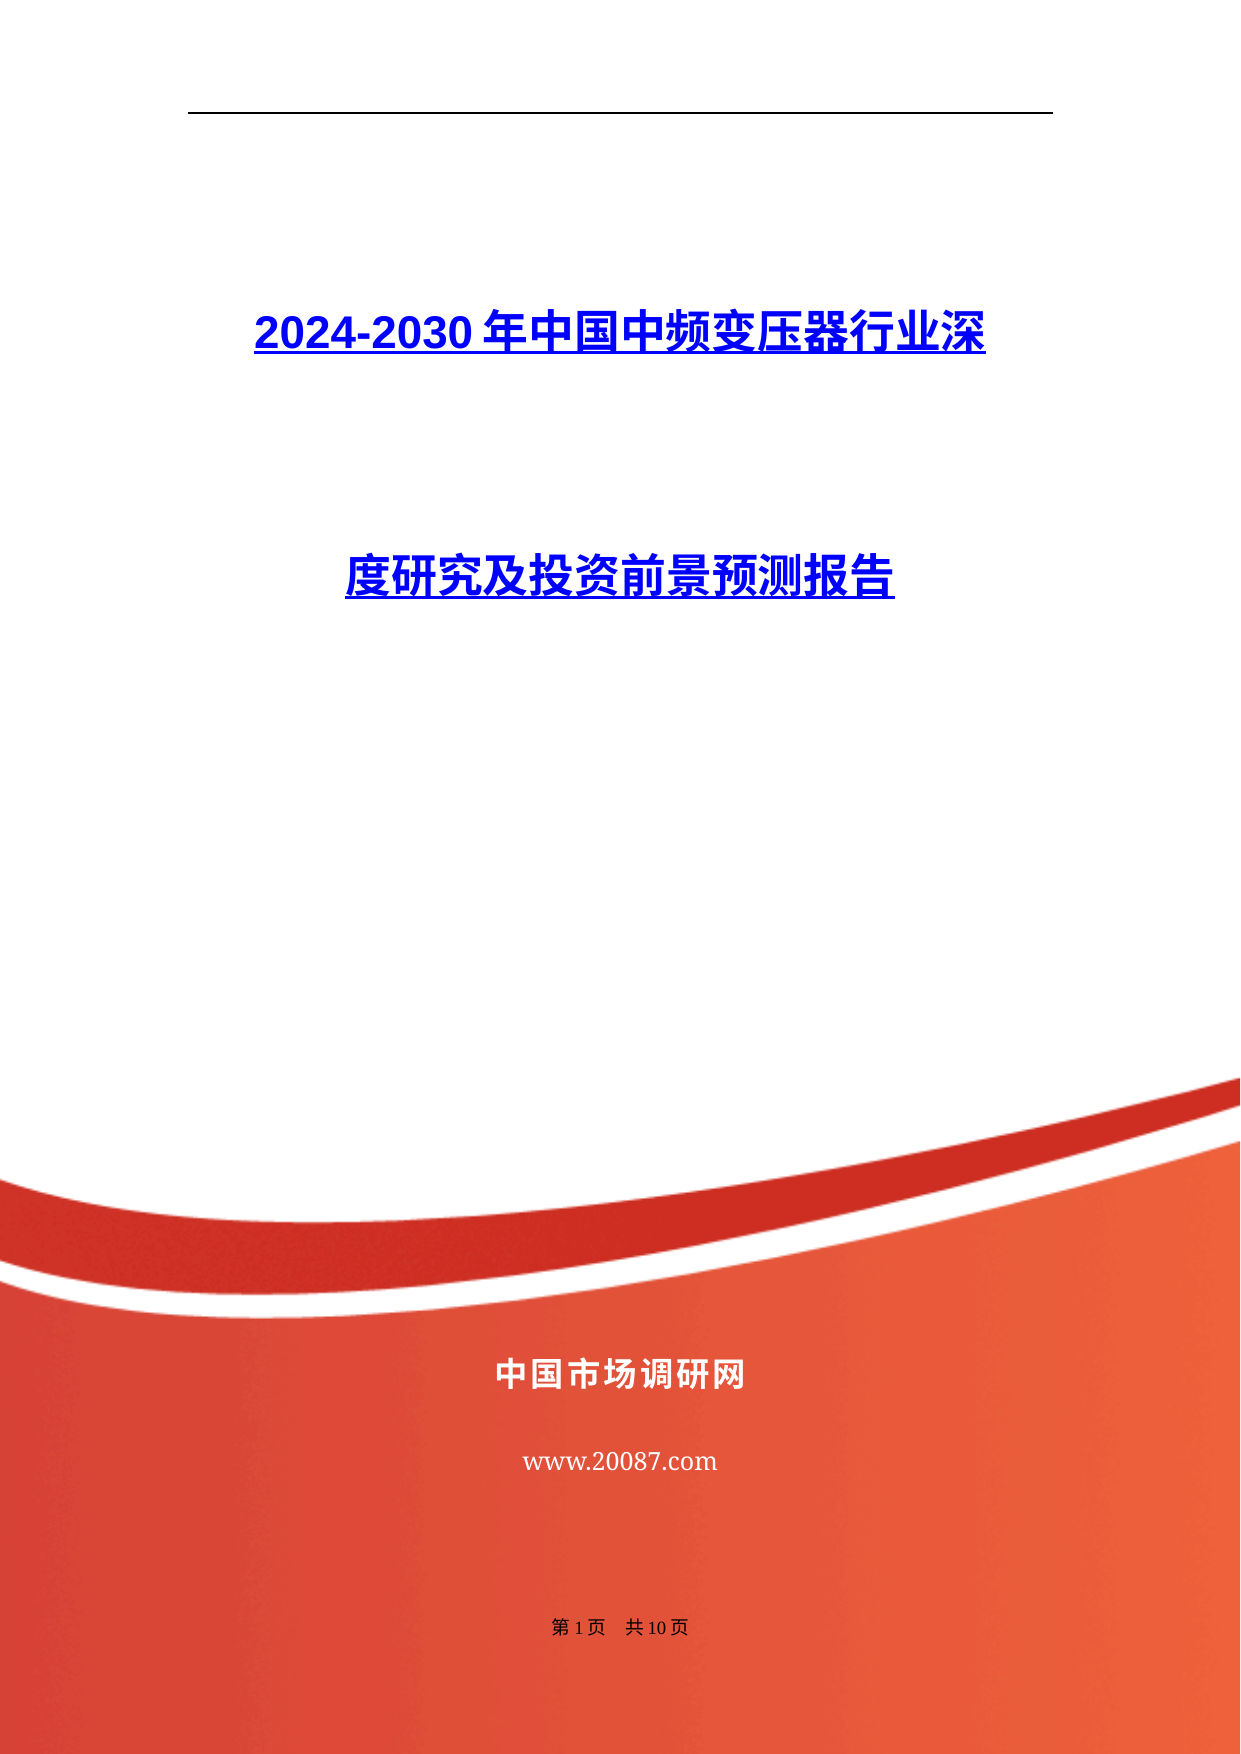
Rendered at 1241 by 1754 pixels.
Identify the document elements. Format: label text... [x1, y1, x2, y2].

table_header 2024-2030年中国中频变压器行业深度研究及投资前景预测报告 [188, 207, 1053, 773]
picture [0, 1006, 1241, 1754]
text www.20087.com [187, 1428, 1053, 1493]
subtitle 中国市场调研网 [187, 1339, 1053, 1404]
